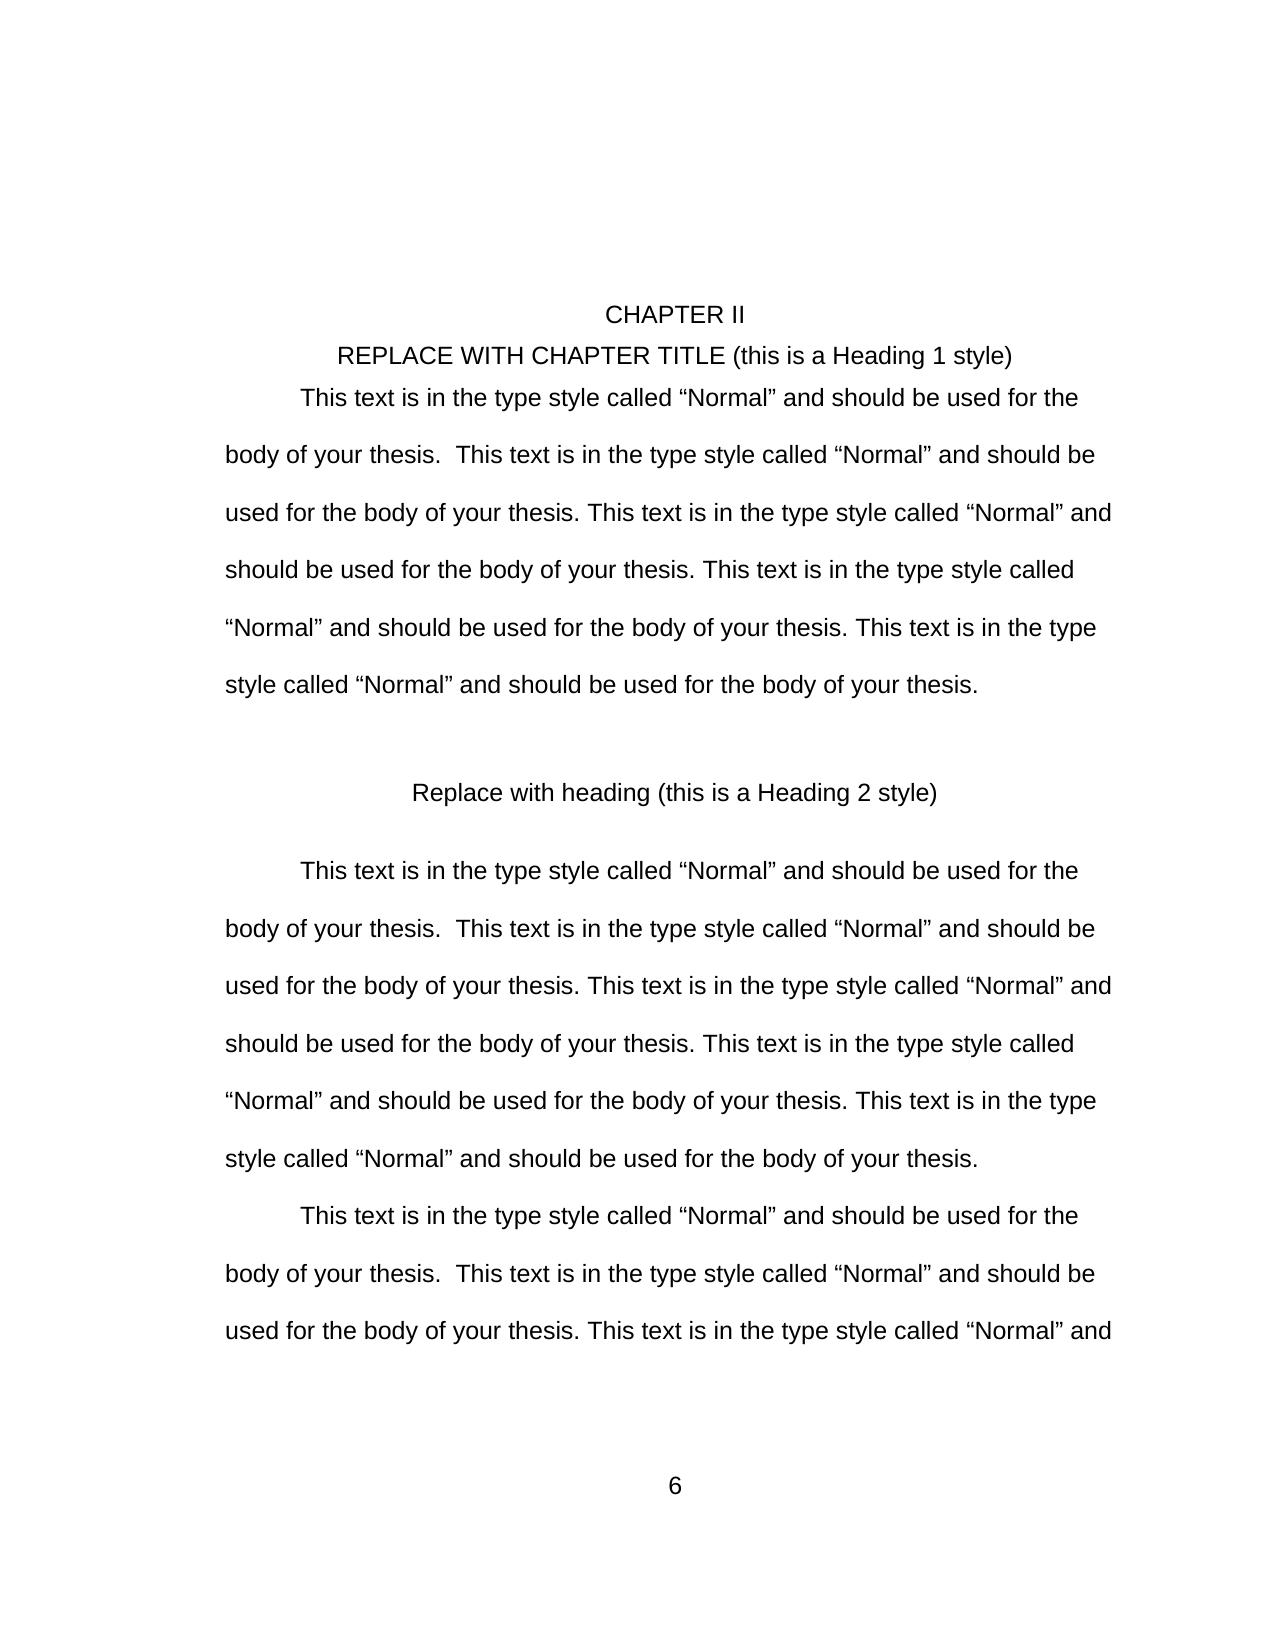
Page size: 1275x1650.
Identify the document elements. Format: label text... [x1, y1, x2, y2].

subtitle Chapter II [225, 300, 1125, 329]
text This text is in the type style called “Normal” and should be used for the body of your thesis. This text is in the type style called “Normal” and should be used for the body of your thesis. This text is in the type style called “Normal” and [225, 1201, 1125, 1345]
subtitle REPLACE WITH CHAPTER TITLE (this is a Heading 1 style) [225, 341, 1125, 370]
subtitle Replace with heading (this is a Heading 2 style) [225, 777, 1125, 806]
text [225, 382, 1125, 699]
